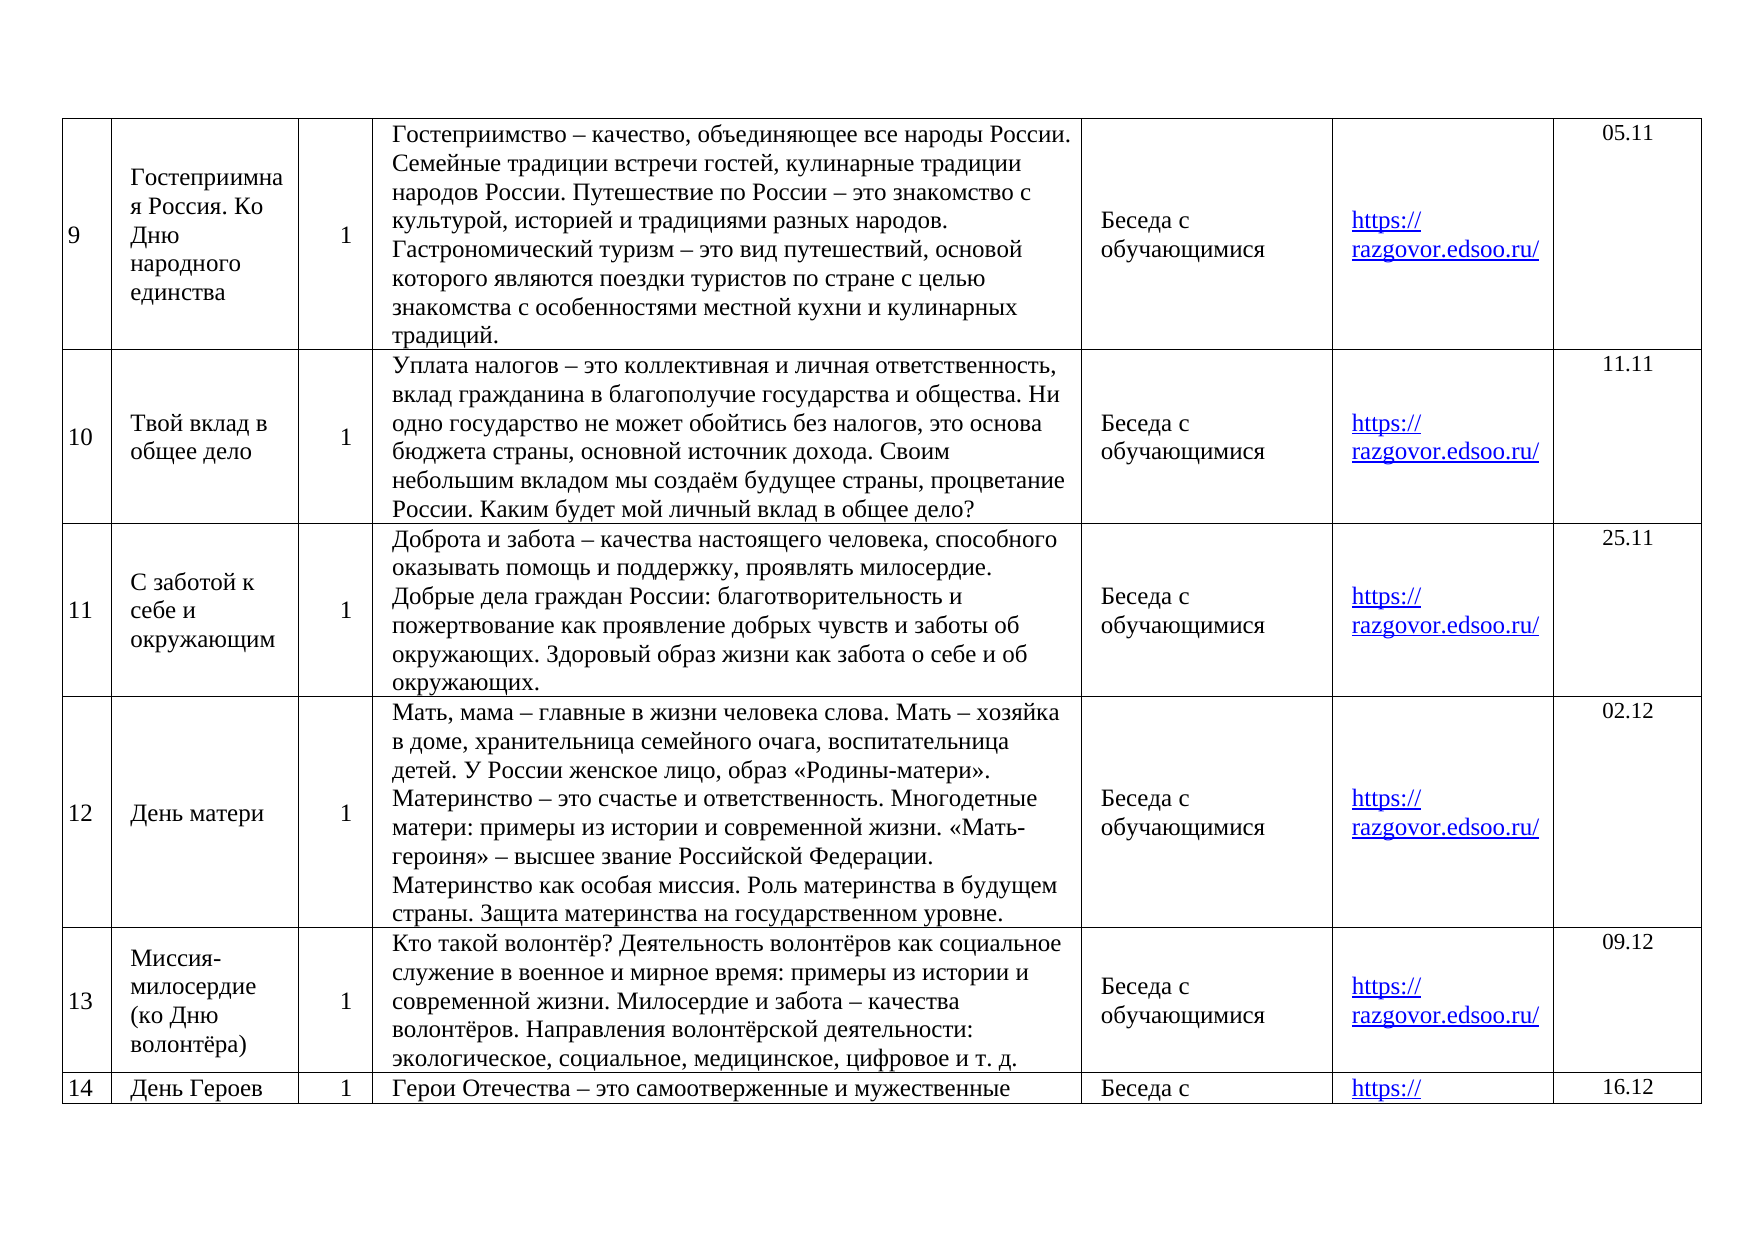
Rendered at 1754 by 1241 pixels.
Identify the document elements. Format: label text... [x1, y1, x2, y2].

table_cell 11 [63, 524, 111, 696]
table_cell https://razgovor.edsoo.ru/ [1333, 350, 1553, 523]
table_cell 9 [63, 119, 111, 349]
table_cell https://razgovor.edsoo.ru/ [1333, 928, 1553, 1072]
table_cell 05.11 [1554, 119, 1701, 349]
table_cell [112, 1073, 298, 1103]
table_cell 1 [299, 697, 372, 927]
table_cell День матери [112, 697, 298, 927]
table_cell Гостеприимство – качество, объединяющее все народы России. Семейные традиции встречи гостей, кулинарные традиции народов России. Путешествие по России – это знакомство с культурой, историей и традициями разных народов. Гастрономический туризм – это вид путешествий, основой которого являются поездки туристов по стране с целью знакомства с особенностями местной кухни и кулинарных традиций. [373, 119, 1081, 349]
table_cell Доброта и забота – качества настоящего человека, способного оказывать помощь и поддержку, проявлять милосердие. Добрые дела граждан России: благотворительность и пожертвование как проявление добрых чувств и заботы об окружающих. Здоровый образ жизни как забота о себе и об окружающих. [373, 524, 1081, 696]
table_cell 16.12 [1554, 1073, 1701, 1103]
table_cell 11.11 [1554, 350, 1701, 523]
table_cell 09.12 [1554, 928, 1701, 1072]
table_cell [1333, 119, 1553, 349]
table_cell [1082, 119, 1332, 349]
table_cell 10 [63, 350, 111, 523]
table_cell Беседа с обучающимися [1082, 697, 1332, 927]
table_cell 12 [63, 697, 111, 927]
table_cell Твой вклад в общее дело [112, 350, 298, 523]
table_cell Беседа с обучающимися [1082, 928, 1332, 1072]
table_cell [1082, 1073, 1332, 1103]
table_cell Беседа с обучающимися [1082, 524, 1332, 696]
table_cell С заботой к себе и окружающим [112, 524, 298, 696]
table_cell 1 [299, 350, 372, 523]
table_cell Миссия-милосердие (ко Дню волонтёра) [112, 928, 298, 1072]
table_cell https://razgovor.edsoo.ru/ [1333, 697, 1553, 927]
table_cell Гостеприимная Россия. Ко Дню народного единства [112, 119, 298, 349]
table_cell 14 [63, 1073, 111, 1103]
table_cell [1333, 1073, 1553, 1103]
table_cell 1 [299, 928, 372, 1072]
table_cell 1 [299, 524, 372, 696]
table_cell 13 [63, 928, 111, 1072]
table_cell 25.11 [1554, 524, 1701, 696]
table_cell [373, 1073, 1081, 1103]
table_cell Кто такой волонтёр? Деятельность волонтёров как социальное служение в военное и мирное время: примеры из истории и современной жизни. Милосердие и забота – качества волонтёров. Направления волонтёрской деятельности: экологическое, социальное, медицинское, цифровое и т. д. [373, 928, 1081, 1072]
table_cell 1 [299, 1073, 372, 1103]
table_cell Уплата налогов – это коллективная и личная ответственность, вклад гражданина в благополучие государства и общества. Ни одно государство не может обойтись без налогов, это основа бюджета страны, основной источник дохода. Своим небольшим вкладом мы создаём будущее страны, процветание России. Каким будет мой личный вклад в общее дело? [373, 350, 1081, 523]
table_cell https://razgovor.edsoo.ru/ [1333, 524, 1553, 696]
table_cell Мать, мама – главные в жизни человека слова. Мать – хозяйка в доме, хранительница семейного очага, воспитательница детей. У России женское лицо, образ «Родины-матери». Материнство – это счастье и ответственность. Многодетные матери: примеры из истории и современной жизни. «Мать-героиня» – высшее звание Российской Федерации. Материнство как особая миссия. Роль материнства в будущем страны. Защита материнства на государственном уровне. [373, 697, 1081, 927]
table_cell 1 [299, 119, 372, 349]
table_cell 02.12 [1554, 697, 1701, 927]
table_cell Беседа с обучающимися [1082, 350, 1332, 523]
